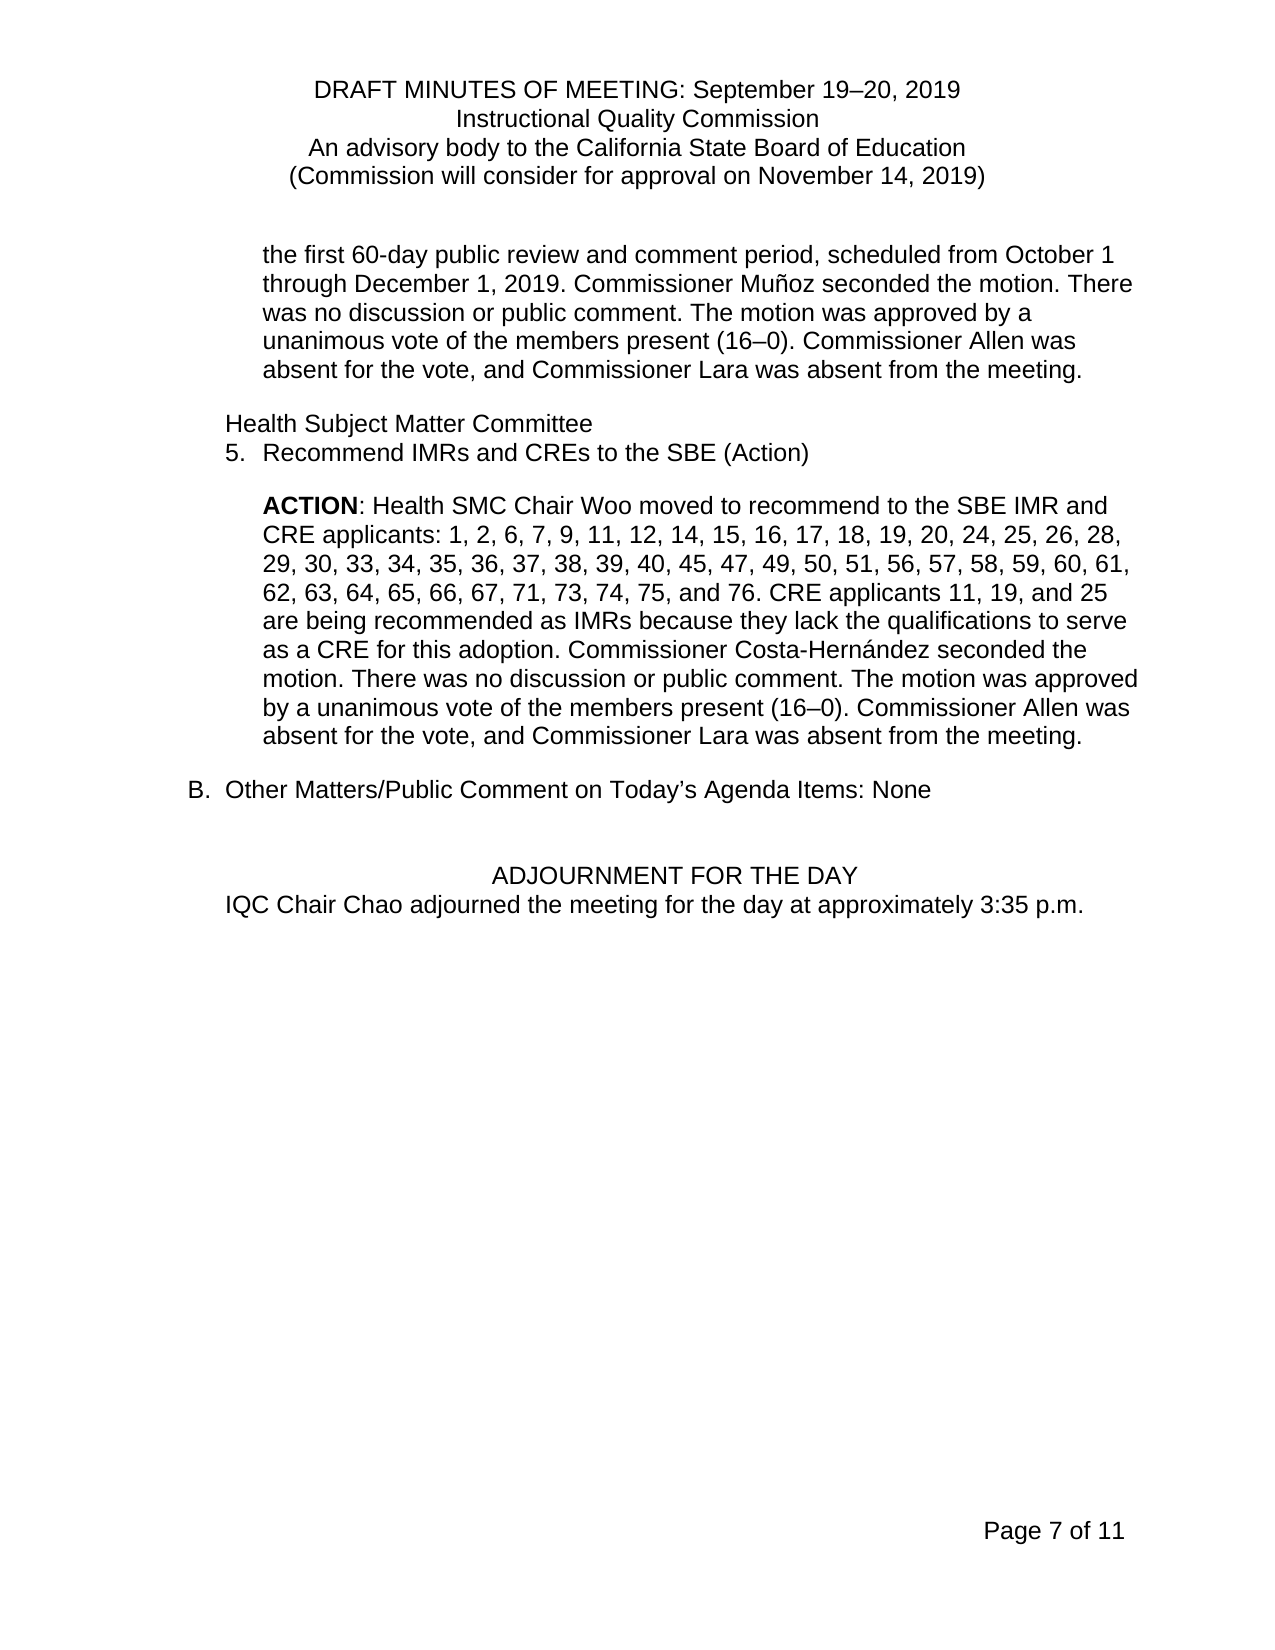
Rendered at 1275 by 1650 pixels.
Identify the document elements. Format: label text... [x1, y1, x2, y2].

text ACTION: Health SMC Chair Woo moved to recommend to the SBE IMR and CRE applicants: 1, 2, 6, 7, 9, 11, 12, 14, 15, 16, 17, 18, 19, 20, 24, 25, 26, 28, 29, 30, 33, 34, 35, 36, 37, 38, 39, 40, 45, 47, 49, 50, 51, 56, 57, 58, 59, 60, 61, 62, 63, 64, 65, 66, 67, 71, 73, 74, 75, and 76. CRE applicants 11, 19, and 25 are being recommended as IMRs because they lack the qualifications to serve as a CRE for this adoption. Commissioner Costa-Hernández seconded the motion. There was no discussion or public comment. The motion was approved by a unanimous vote of the members present (16–0). Commissioner Allen was absent for the vote, and Commissioner Lara was absent from the meeting. [262, 491, 1144, 750]
list Recommend IMRs and CREs to the SBE (Action) [225, 437, 1144, 466]
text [262, 240, 1144, 384]
text Health Subject Matter Committee [225, 409, 1144, 437]
list ADJOURNMENT FOR THE DAY [225, 861, 1125, 890]
subtitle Other Matters/Public Comment on Today’s Agenda Items: None [187, 775, 1125, 804]
list IQC Chair Chao adjourned the meeting for the day at approximately 3:35 p.m. [150, 890, 1125, 919]
